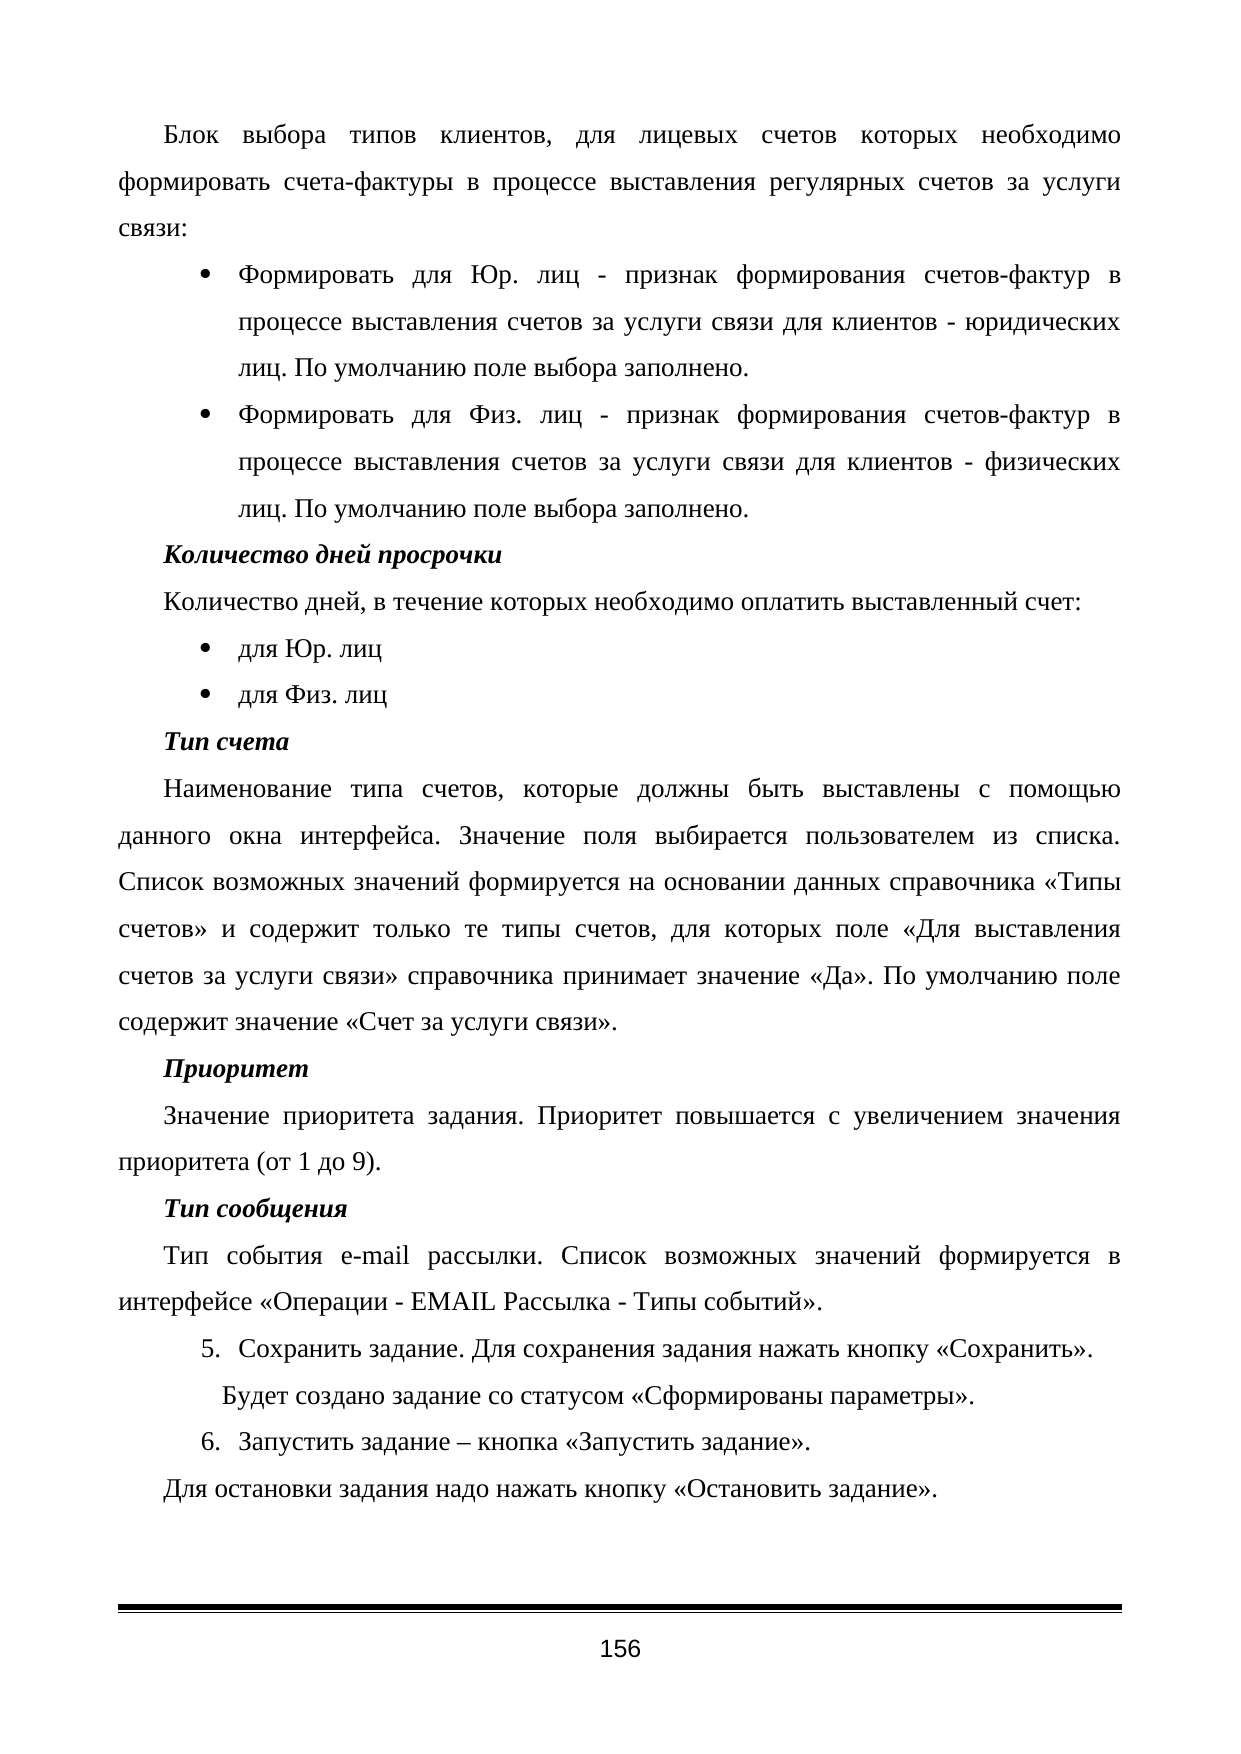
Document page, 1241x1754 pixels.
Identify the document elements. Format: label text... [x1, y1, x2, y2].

text Тип счета [118, 725, 1122, 757]
text Для остановки задания надо нажать кнопку «Остановить задание». [118, 1472, 1122, 1503]
text Тип события e-mail рассылки. Список возможных значений формируется в интерфейсе «Операции - EMAIL Рассылка - Типы событий». [118, 1239, 1122, 1317]
text Тип сообщения [118, 1192, 1122, 1223]
text Количество дней просрочки [118, 538, 1122, 569]
text Будет создано задание со статусом «Сформированы параметры». [222, 1379, 1122, 1410]
list Сохранить задание. Для сохранения задания нажать кнопку «Сохранить». [201, 1332, 1122, 1363]
text Значение приоритета задания. Приоритет повышается с увеличением значения приоритета (от 1 до 9). [118, 1099, 1122, 1177]
list для Юр. лиц [201, 632, 1122, 663]
text Наименование типа счетов, которые должны быть выставлены с помощью данного окна интерфейса. Значение поля выбирается пользователем из списка. Список возможных значений формируется на основании данных справочника «Типы счетов» и содержит только те типы счетов, для которых поле «Для выставления счетов за услуги связи» справочника принимает значение «Да». По умолчанию поле содержит значение «Счет за услуги связи». [118, 772, 1122, 1037]
list Формировать для Юр. лиц - признак формирования счетов-фактур в процессе выставления счетов за услуги связи для клиентов - юридических лиц. По умолчанию поле выбора заполнено. [201, 258, 1122, 383]
list Запустить задание – кнопка «Запустить задание». [201, 1425, 1122, 1457]
text Количество дней, в течение которых необходимо оплатить выставленный счет: [118, 585, 1122, 616]
list для Физ. лиц [201, 678, 1122, 710]
list Формировать для Физ. лиц - признак формирования счетов-фактур в процессе выставления счетов за услуги связи для клиентов - физических лиц. По умолчанию поле выбора заполнено. [201, 398, 1122, 523]
text Блок выбора типов клиентов, для лицевых счетов которых необходимо формировать счета-фактуры в процессе выставления регулярных счетов за услуги связи: [118, 118, 1122, 243]
text Приоритет [118, 1052, 1122, 1083]
